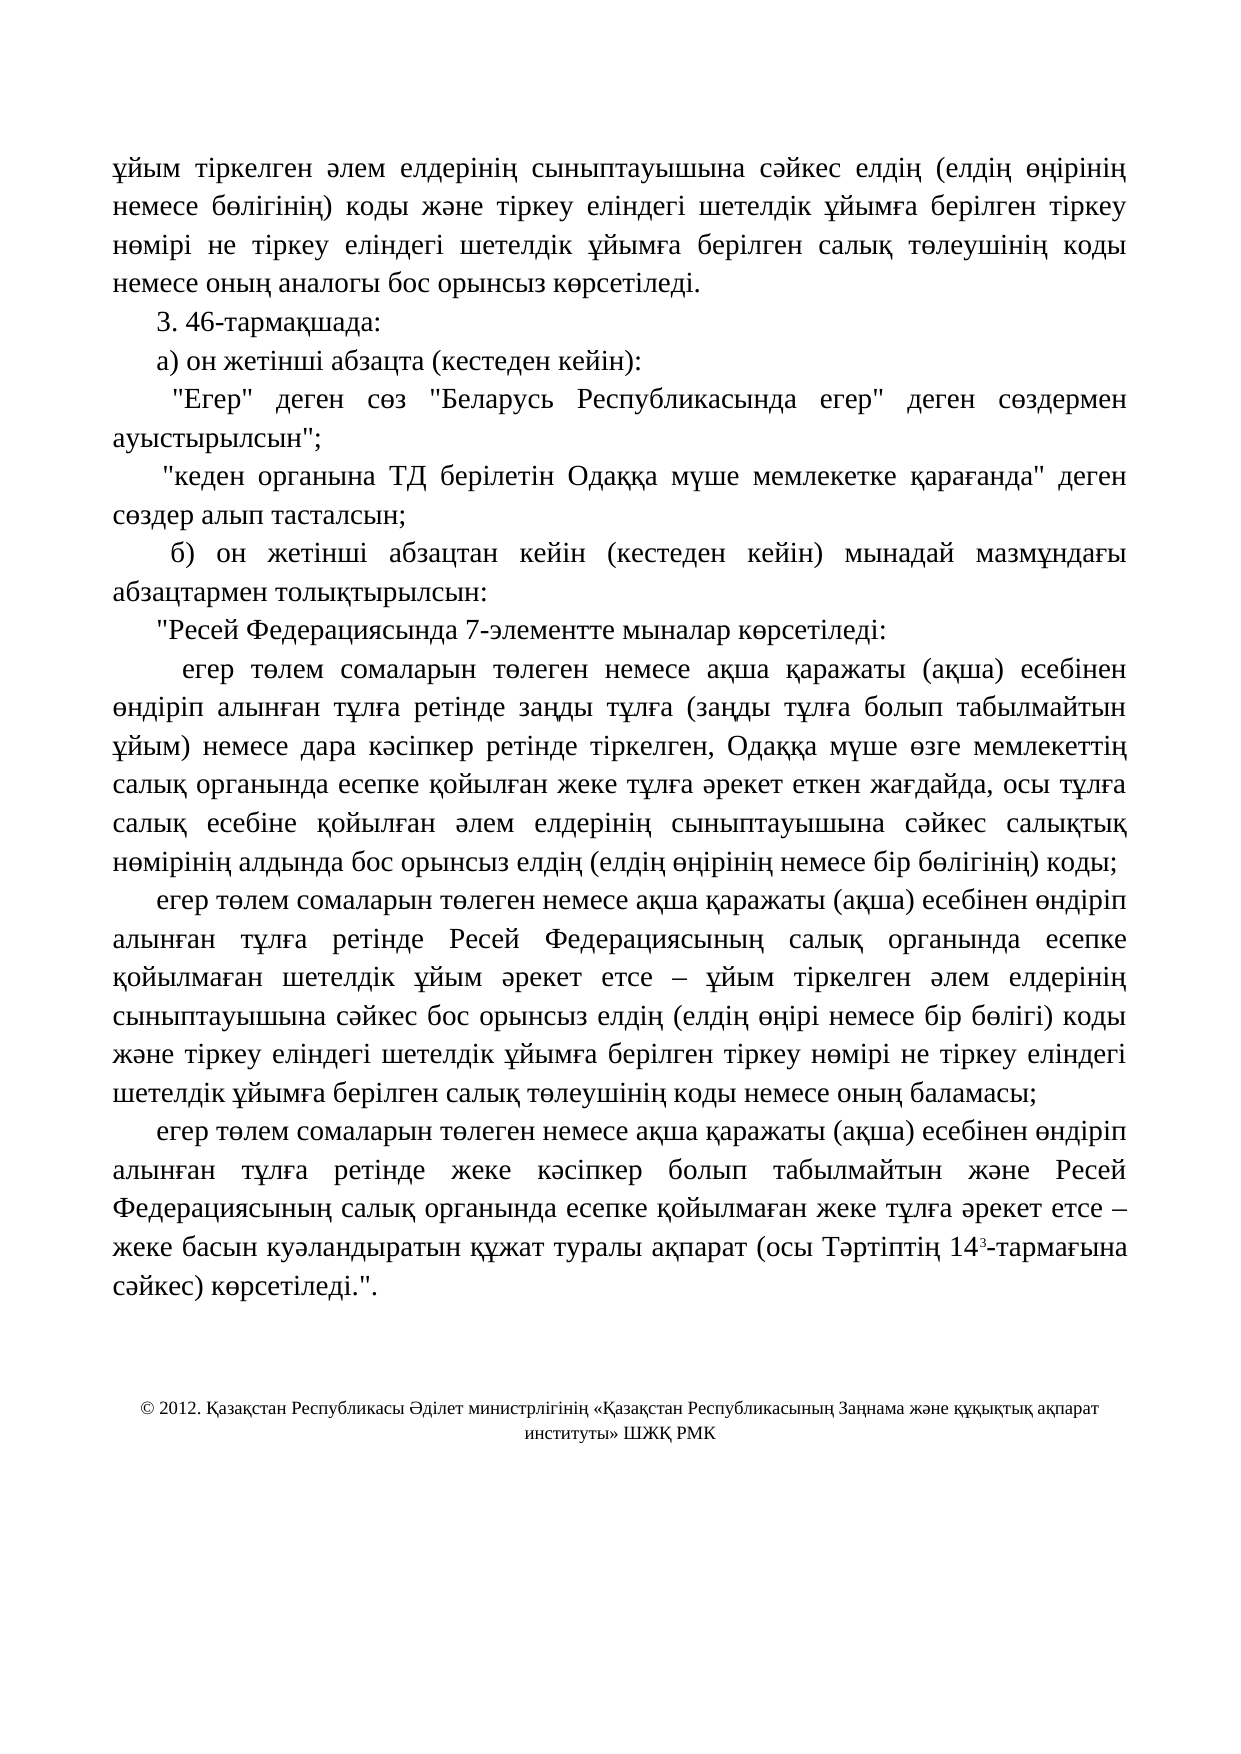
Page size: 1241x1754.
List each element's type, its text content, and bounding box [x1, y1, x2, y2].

text "кеден органына ТД берілетін Одаққа мүше мемлекетке қарағанда" деген сөздер алып тасталсын; [112, 458, 1128, 530]
text егер төлем сомаларын төлеген немесе ақша қаражаты (ақша) есебінен өндіріп алынған тұлға ретінде Ресей Федерациясының салық органында есепке қойылмаған шетелдік ұйым әрекет етсе – ұйым тіркелген әлем елдерінің сыныптауышына сәйкес бос орынсыз елдің (елдің өңірі немесе бір бөлігі) коды және тіркеу еліндегі шетелдік ұйымға берілген тіркеу нөмірі не тіркеу еліндегі шетелдік ұйымға берілген салық төлеушінің коды немесе оның баламасы; [112, 882, 1128, 1108]
text б) он жетінші абзацтан кейін (кестеден кейін) мынадай мазмұндағы абзацтармен толықтырылсын: [112, 535, 1128, 607]
text © 2012. Қазақстан Республикасы Әділет министрлігінің «Қазақстан Республикасының Заңнама және құқықтық ақпарат институты» ШЖҚ РМК [112, 1397, 1128, 1443]
text егер төлем сомаларын төлеген немесе ақша қаражаты (ақша) есебінен өндіріп алынған тұлға ретінде заңды тұлға (заңды тұлға болып табылмайтын ұйым) немесе дара кәсіпкер ретінде тіркелген, Одаққа мүше өзге мемлекеттің салық органында есепке қойылған жеке тұлға әрекет еткен жағдайда, осы тұлға салық есебіне қойылған әлем елдерінің сыныптауышына сәйкес салықтық нөмірінің алдында бос орынсыз елдің (елдің өңірінің немесе бір бөлігінің) коды; [112, 651, 1128, 877]
text "Егер" деген сөз "Беларусь Республикасында егер" деген сөздермен ауыстырылсын"; [112, 381, 1128, 453]
text 3. 46-тармақшада: [112, 304, 1128, 338]
text "Ресей Федерациясында 7-элементте мыналар көрсетіледі: [112, 612, 1128, 646]
text егер төлем сомаларын төлеген немесе ақша қаражаты (ақша) есебінен өндіріп алынған тұлға ретінде жеке кәсіпкер болып табылмайтын және Ресей Федерациясының салық органында есепке қойылмаған жеке тұлға әрекет етсе – жеке басын куәландыратын құжат туралы ақпарат (осы Тәртіптің 143-тармағына сәйкес) көрсетіледі.". [112, 1113, 1128, 1301]
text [112, 150, 1128, 299]
text а) он жетінші абзацта (кестеден кейін): [112, 343, 1128, 376]
